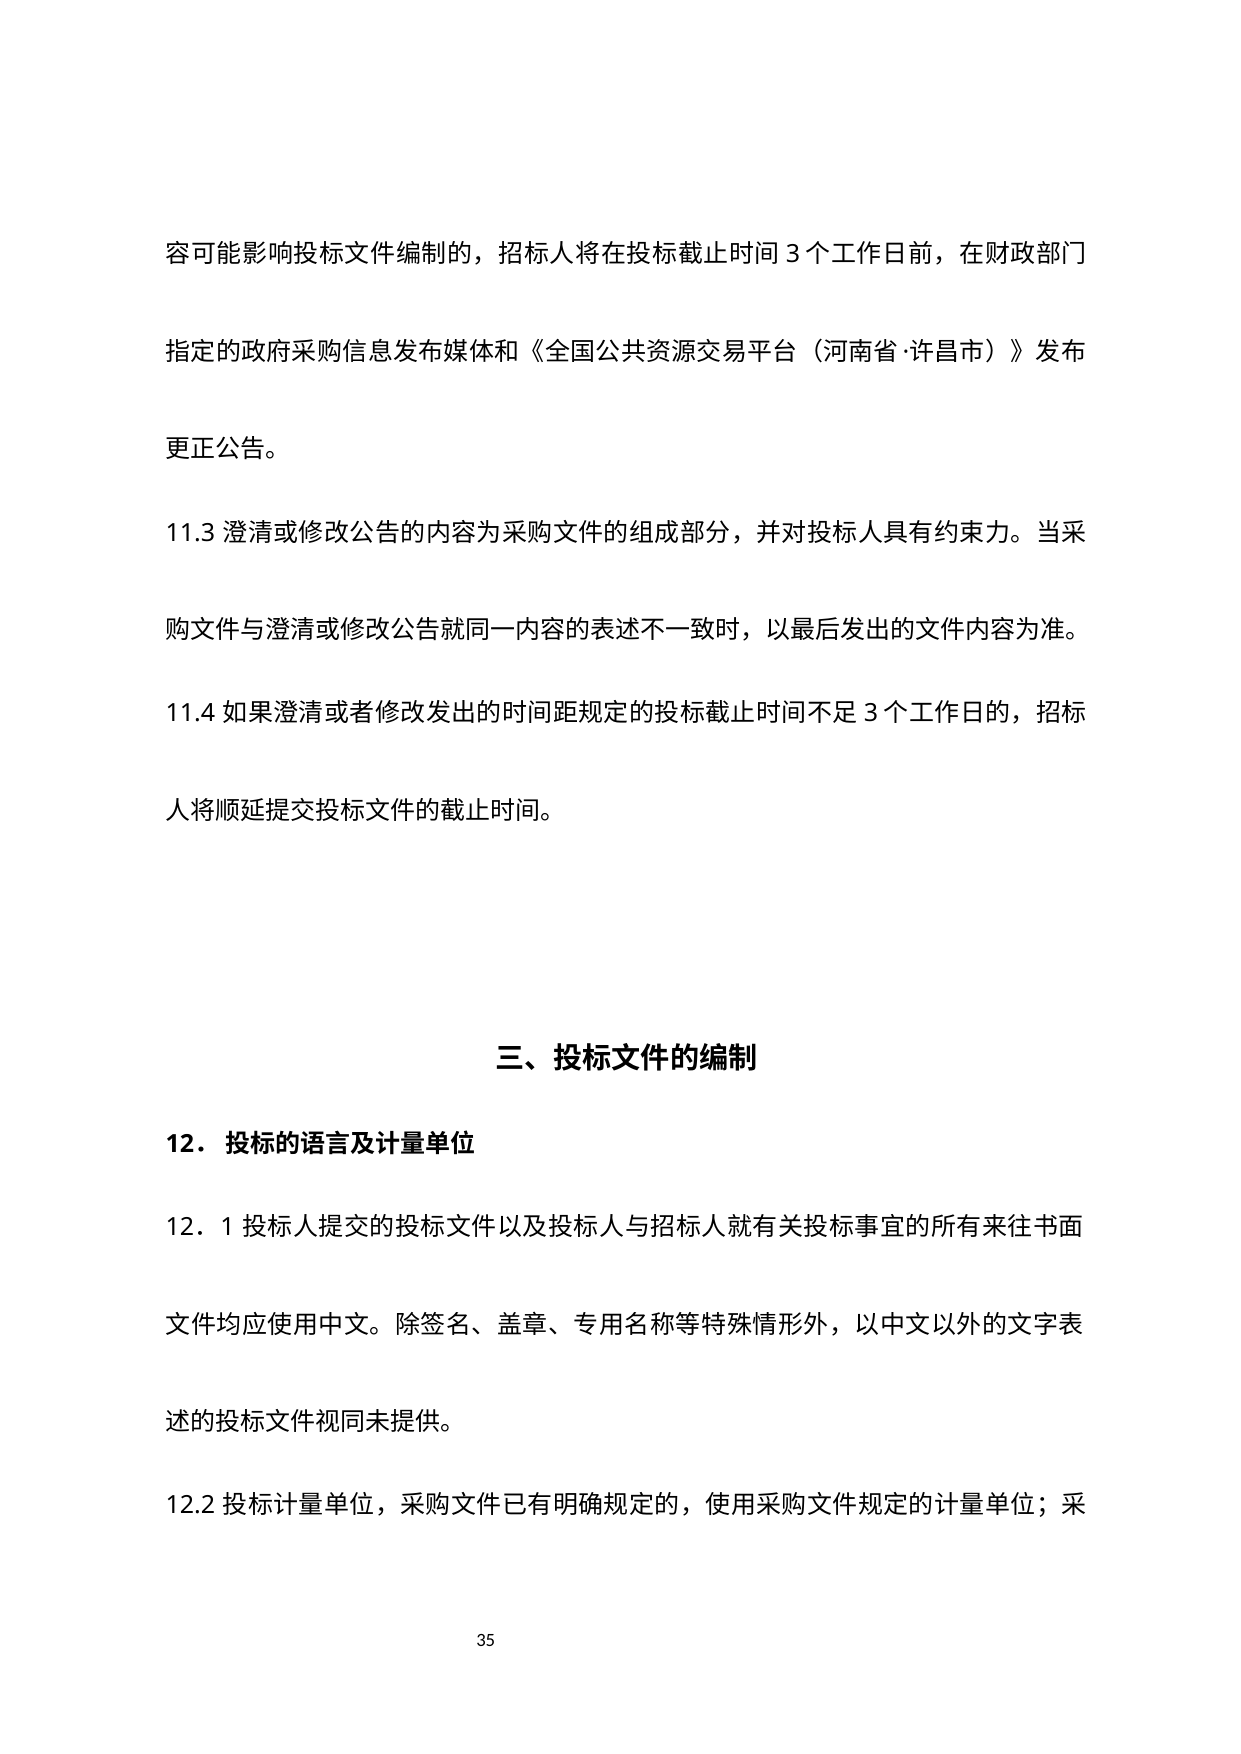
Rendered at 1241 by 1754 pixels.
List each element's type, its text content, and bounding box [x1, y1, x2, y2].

text 12． 投标的语言及计量单位 [165, 1109, 1087, 1174]
text 11.3 澄清或修改公告的内容为采购文件的组成部分，并对投标人具有约束力。当采购文件与澄清或修改公告就同一内容的表述不一致时，以最后发出的文件内容为准。 [165, 498, 1087, 660]
text 12．1 投标人提交的投标文件以及投标人与招标人就有关投标事宜的所有来往书面文件均应使用中文。除签名、盖章、专用名称等特殊情形外，以中文以外的文字表述的投标文件视同未提供。 [165, 1192, 1087, 1452]
text 三、投标文件的编制 [165, 1023, 1087, 1088]
text 11.4 如果澄清或者修改发出的时间距规定的投标截止时间不足3个工作日的，招标人将顺延提交投标文件的截止时间。 [165, 678, 1087, 841]
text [165, 219, 1087, 479]
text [165, 1470, 1087, 1535]
